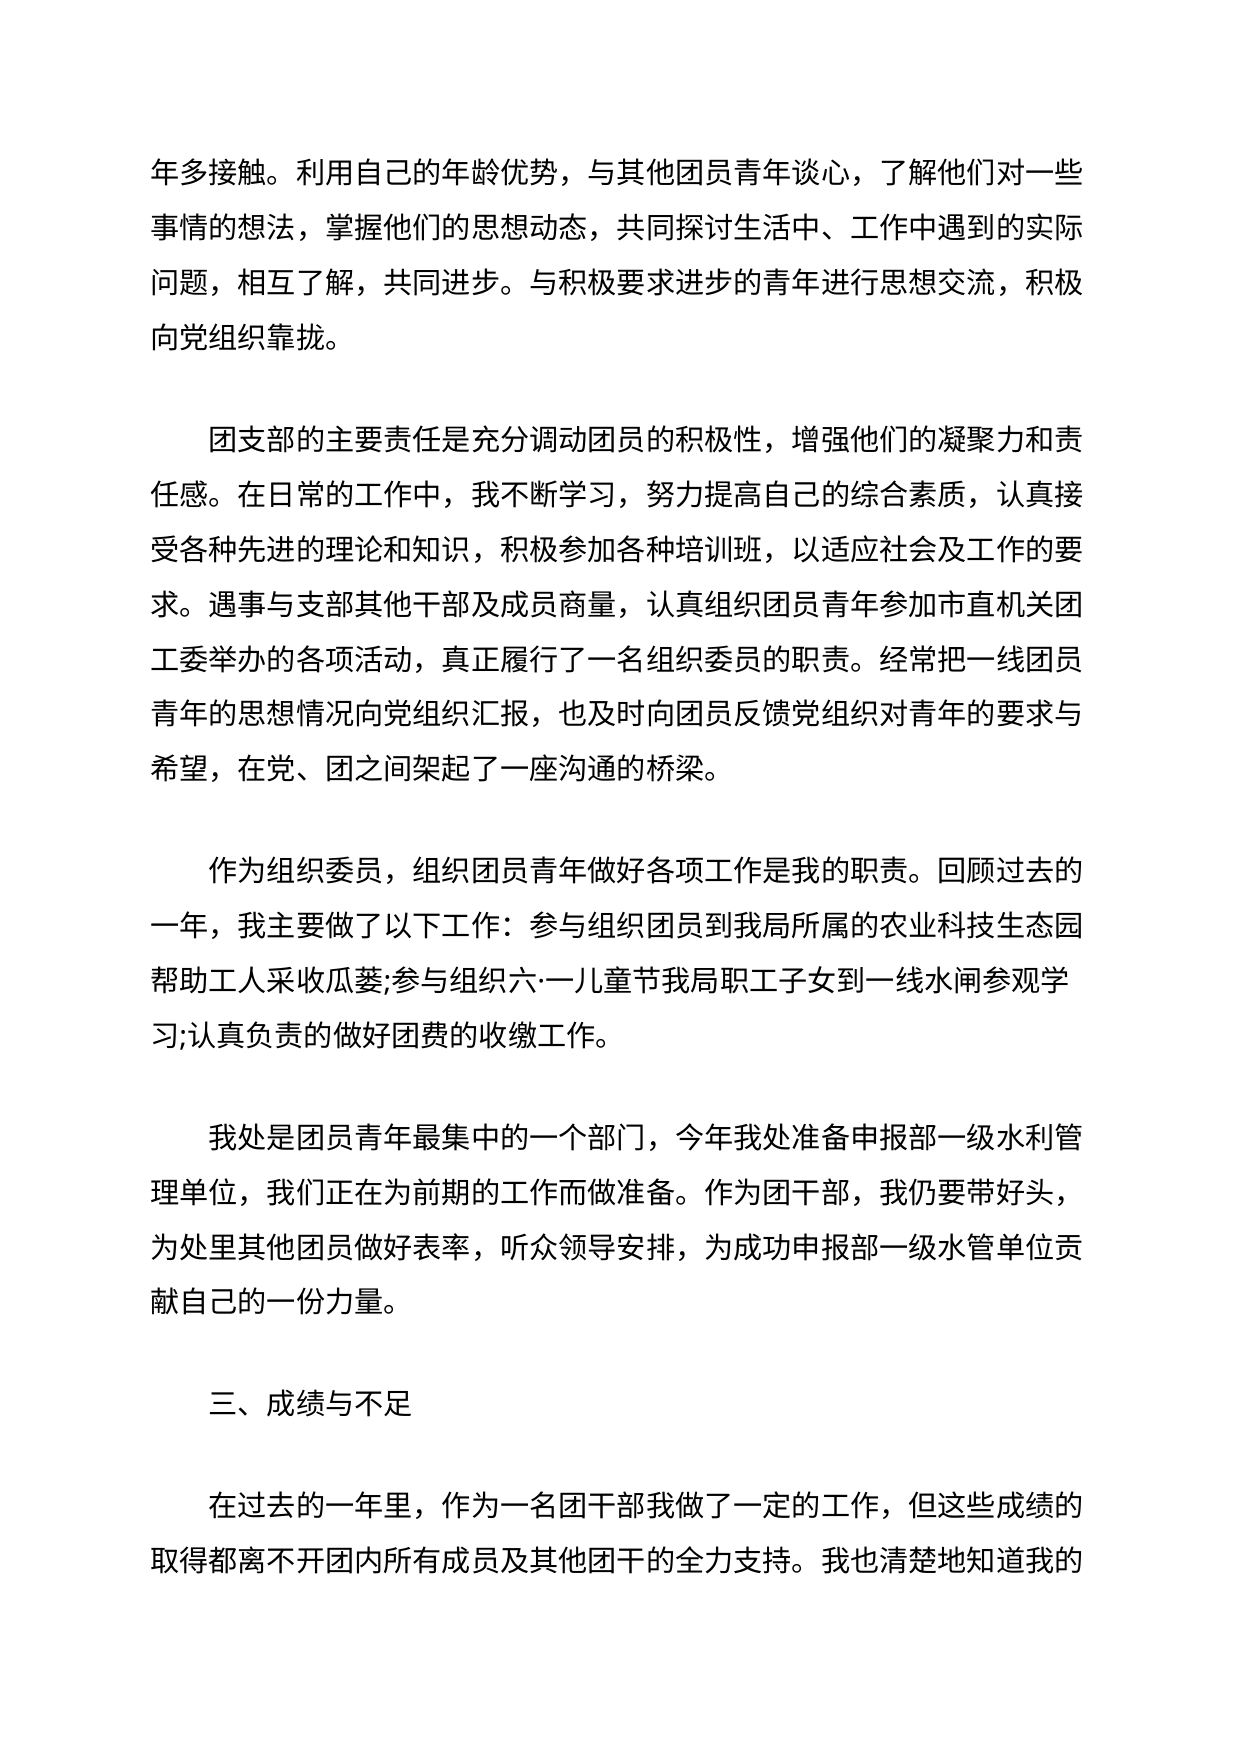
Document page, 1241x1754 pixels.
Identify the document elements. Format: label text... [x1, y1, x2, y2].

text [150, 150, 1090, 357]
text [150, 1483, 1090, 1580]
text 作为组织委员，组织团员青年做好各项工作是我的职责。回顾过去的一年，我主要做了以下工作：参与组织团员到我局所属的农业科技生态园帮助工人采收瓜蒌;参与组织六·一儿童节我局职工子女到一线水闸参观学习;认真负责的做好团费的收缴工作。 [150, 848, 1090, 1055]
text 我处是团员青年最集中的一个部门，今年我处准备申报部一级水利管理单位，我们正在为前期的工作而做准备。作为团干部，我仍要带好头，为处里其他团员做好表率，听众领导安排，为成功申报部一级水管单位贡献自己的一份力量。 [150, 1114, 1090, 1321]
text 团支部的主要责任是充分调动团员的积极性，增强他们的凝聚力和责任感。在日常的工作中，我不断学习，努力提高自己的综合素质，认真接受各种先进的理论和知识，积极参加各种培训班，以适应社会及工作的要求。遇事与支部其他干部及成员商量，认真组织团员青年参加市直机关团工委举办的各项活动，真正履行了一名组织委员的职责。经常把一线团员青年的思想情况向党组织汇报，也及时向团员反馈党组织对青年的要求与希望，在党、团之间架起了一座沟通的桥梁。 [150, 416, 1090, 788]
text 三、成绩与不足 [150, 1381, 1090, 1423]
